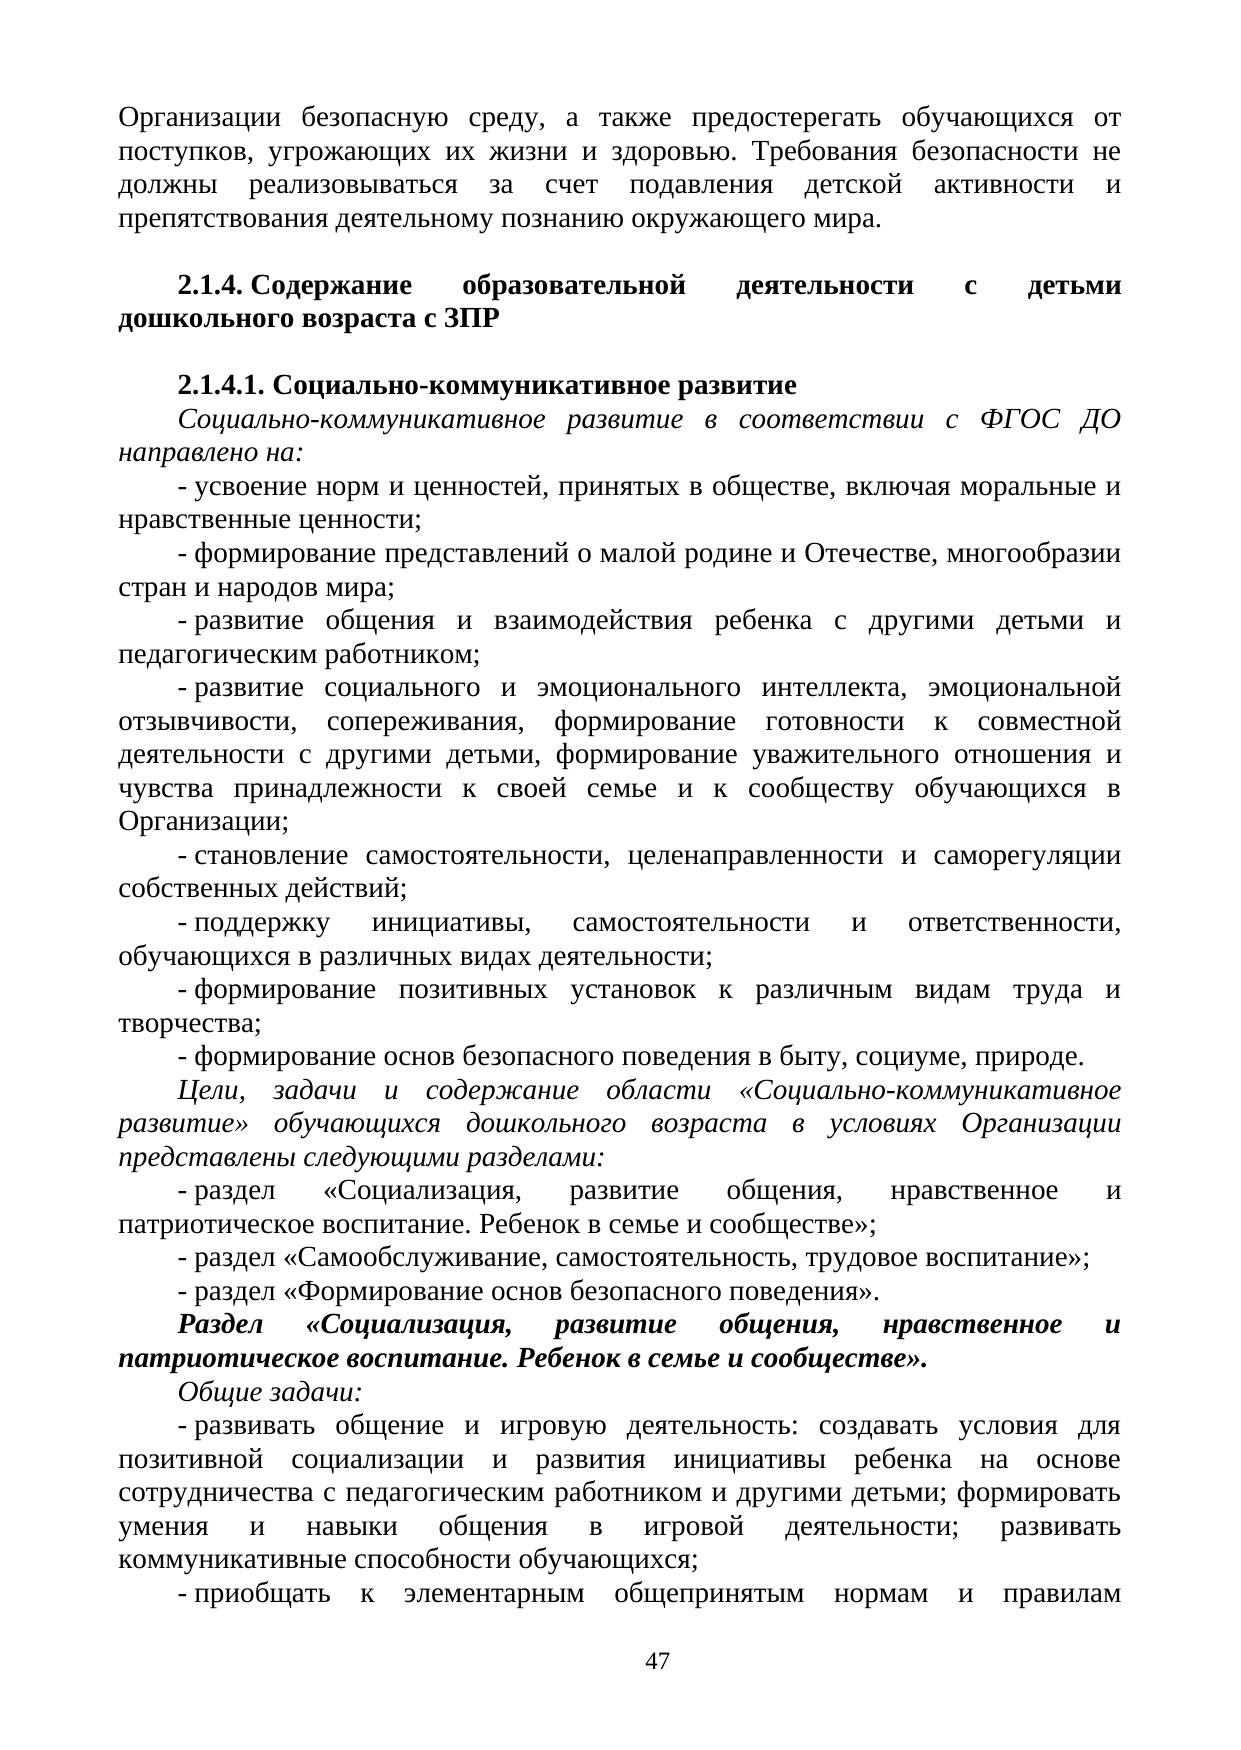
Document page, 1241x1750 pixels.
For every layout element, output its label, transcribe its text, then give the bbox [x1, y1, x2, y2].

text - усвоение норм и ценностей, принятых в обществе, включая моральные и нравственные ценности; [118, 468, 1122, 535]
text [118, 1575, 1122, 1608]
text - раздел «Социализация, развитие общения, нравственное и патриотическое воспитание. Ребенок в семье и сообществе»; [118, 1172, 1122, 1239]
text - раздел «Самообслуживание, самостоятельность, трудовое воспитание»; [118, 1239, 1122, 1273]
text - формирование основ безопасного поведения в быту, социуме, природе. [118, 1038, 1122, 1072]
text - развивать общение и игровую деятельность: создавать условия для позитивной социализации и развития инициативы ребенка на основе сотрудничества с педагогическим работником и другими детьми; формировать умения и навыки общения в игровой деятельности; развивать коммуникативные способности обучающихся; [118, 1407, 1122, 1575]
text Раздел «Социализация, развитие общения, нравственное и патриотическое воспитание. Ребенок в семье и сообществе». [118, 1307, 1122, 1374]
text - формирование представлений о малой родине и Отечестве, многообразии стран и народов мира; [118, 535, 1122, 602]
text Общие задачи: [118, 1374, 1122, 1407]
text - формирование позитивных установок к различным видам труда и творчества; [118, 971, 1122, 1038]
text - становление самостоятельности, целенаправленности и саморегуляции собственных действий; [118, 837, 1122, 904]
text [118, 99, 1122, 233]
text - поддержку инициативы, самостоятельности и ответственности, обучающихся в различных видах деятельности; [118, 904, 1122, 971]
text 2.1.4.1. Социально-коммуникативное развитие [118, 367, 1122, 401]
text Социально-коммуникативное развитие в соответствии с ФГОС ДО направлено на: [118, 401, 1122, 468]
text - развитие социального и эмоционального интеллекта, эмоциональной отзывчивости, сопереживания, формирование готовности к совместной деятельности с другими детьми, формирование уважительного отношения и чувства принадлежности к своей семье и к сообществу обучающихся в Организации; [118, 669, 1122, 837]
text - раздел «Формирование основ безопасного поведения». [118, 1273, 1122, 1307]
text 2.1.4. Содержание образовательной деятельности с детьми дошкольного возраста с ЗПР [118, 267, 1122, 334]
text - развитие общения и взаимодействия ребенка с другими детьми и педагогическим работником; [118, 602, 1122, 669]
text Цели, задачи и содержание области «Социально-коммуникативное развитие» обучающихся дошкольного возраста в условиях Организации представлены следующими разделами: [118, 1072, 1122, 1172]
